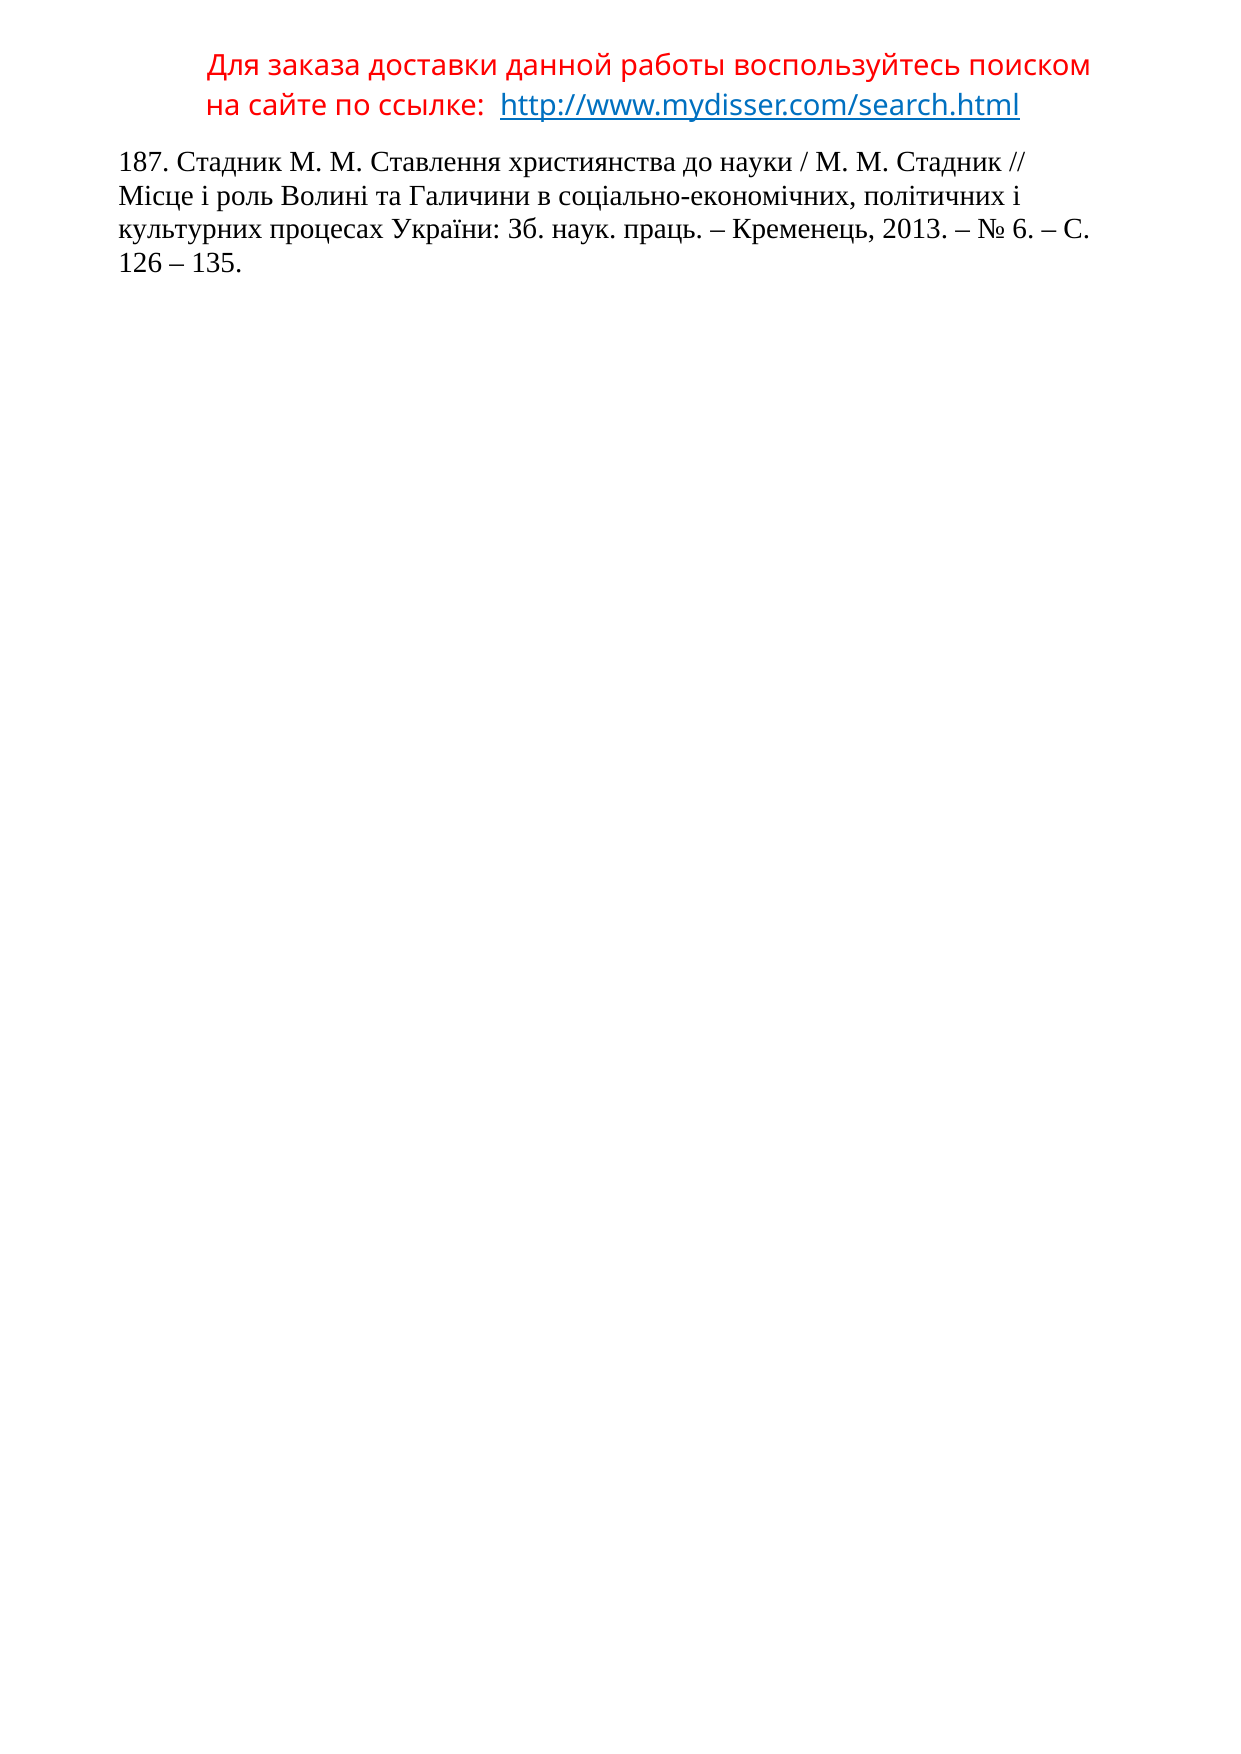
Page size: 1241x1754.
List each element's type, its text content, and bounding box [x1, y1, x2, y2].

text 187. Стадник М. М. Ставлення християнства до науки / М. М. Стадник // Місце і роль Волині та Галичини в соціально-економічних, політичних і культурних процесах України: Зб. наук. праць. – Кременець, 2013. – № 6. – С. 126 – 135. [118, 144, 1107, 279]
